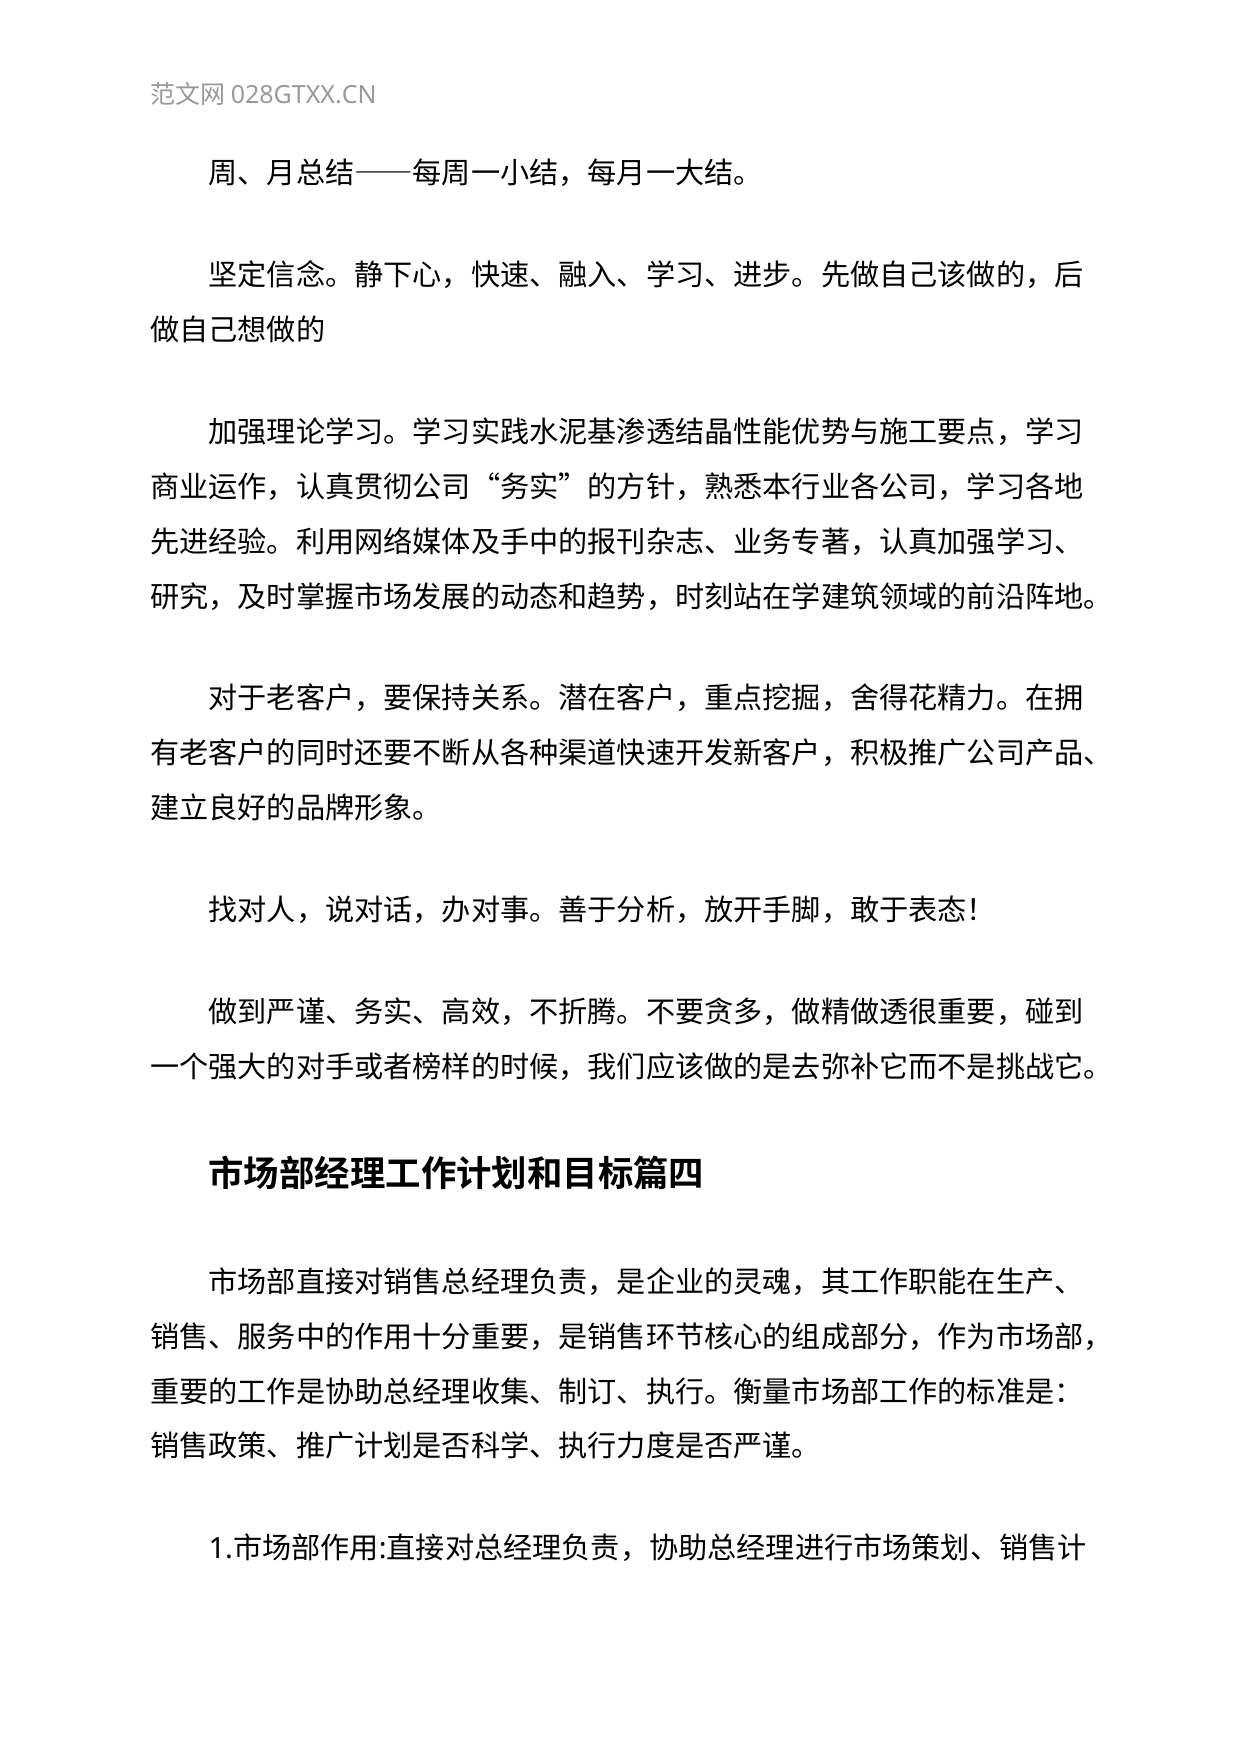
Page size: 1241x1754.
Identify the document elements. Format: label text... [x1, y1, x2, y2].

text 找对人，说对话，办对事。善于分析，放开手脚，敢于表态！ [150, 886, 1090, 929]
text 对于老客户，要保持关系。潜在客户，重点挖掘，舍得花精力。在拥有老客户的同时还要不断从各种渠道快速开发新客户，积极推广公司产品、建立良好的品牌形象。 [150, 675, 1090, 827]
text 坚定信念。静下心，快速、融入、学习、进步。先做自己该做的，后做自己想做的 [150, 252, 1090, 349]
text 周、月总结——每周一小结，每月一大结。 [150, 150, 1090, 192]
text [150, 1525, 1090, 1567]
text 市场部直接对销售总经理负责，是企业的灵魂，其工作职能在生产、销售、服务中的作用十分重要，是销售环节核心的组成部分，作为市场部，重要的工作是协助总经理收集、制订、执行。衡量市场部工作的标准是：销售政策、推广计划是否科学、执行力度是否严谨。 [150, 1258, 1090, 1465]
text 市场部经理工作计划和目标篇四 [150, 1145, 1090, 1196]
text 加强理论学习。学习实践水泥基渗透结晶性能优势与施工要点，学习商业运作，认真贯彻公司“务实”的方针，熟悉本行业各公司，学习各地先进经验。利用网络媒体及手中的报刊杂志、业务专著，认真加强学习、研究，及时掌握市场发展的动态和趋势，时刻站在学建筑领域的前沿阵地。 [150, 408, 1090, 615]
text 做到严谨、务实、高效，不折腾。不要贪多，做精做透很重要，碰到一个强大的对手或者榜样的时候，我们应该做的是去弥补它而不是挑战它。 [150, 988, 1090, 1085]
